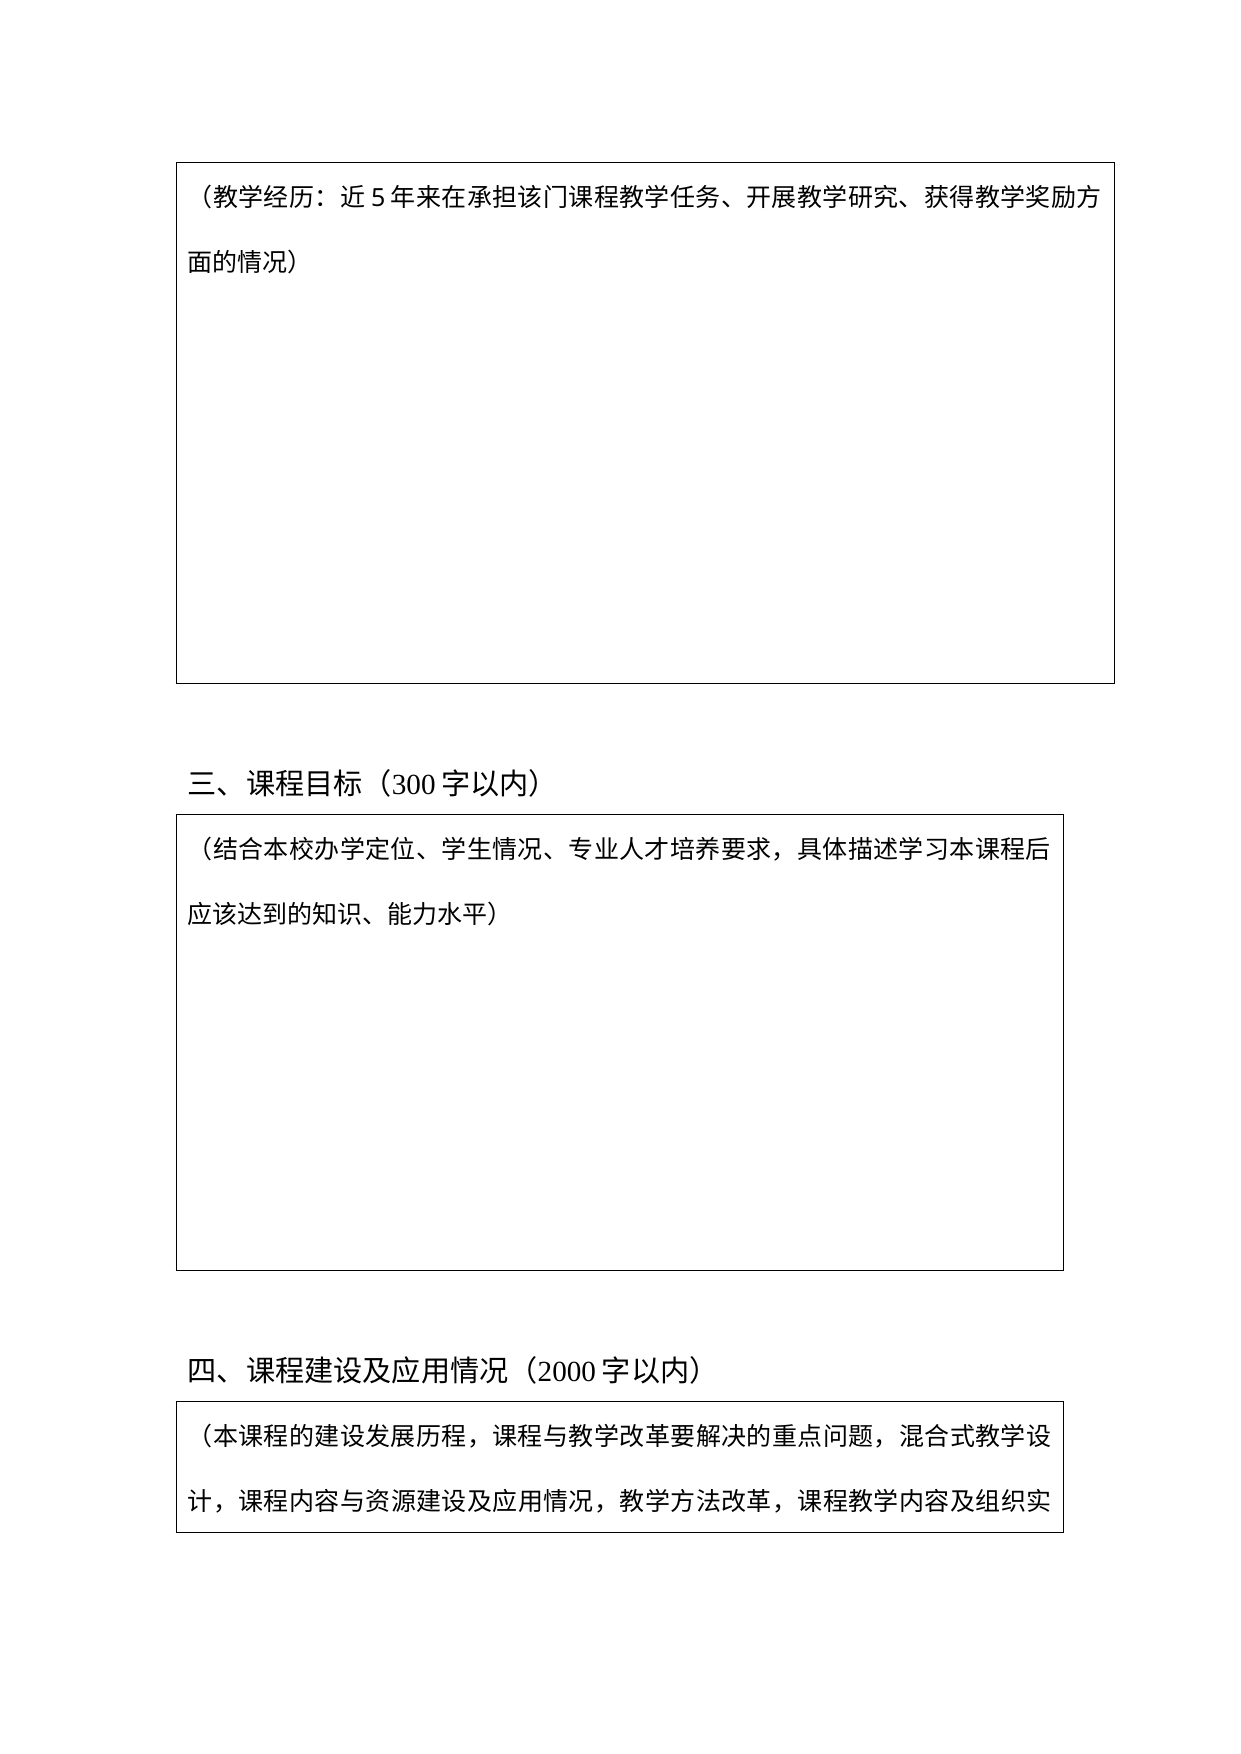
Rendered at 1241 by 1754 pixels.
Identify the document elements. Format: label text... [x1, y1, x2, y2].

table_cell （教学经历：近5年来在承担该门课程教学任务、开展教学研究、获得教学奖励方面的情况） [177, 163, 1114, 683]
list 四、课程建设及应用情况（2000字以内） [187, 1336, 1053, 1401]
list 三、课程目标（300字以内） [187, 749, 1053, 814]
table_header （结合本校办学定位、学生情况、专业人才培养要求，具体描述学习本课程后应该达到的知识、能力水平） [177, 815, 1063, 1270]
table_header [177, 1402, 1063, 1532]
